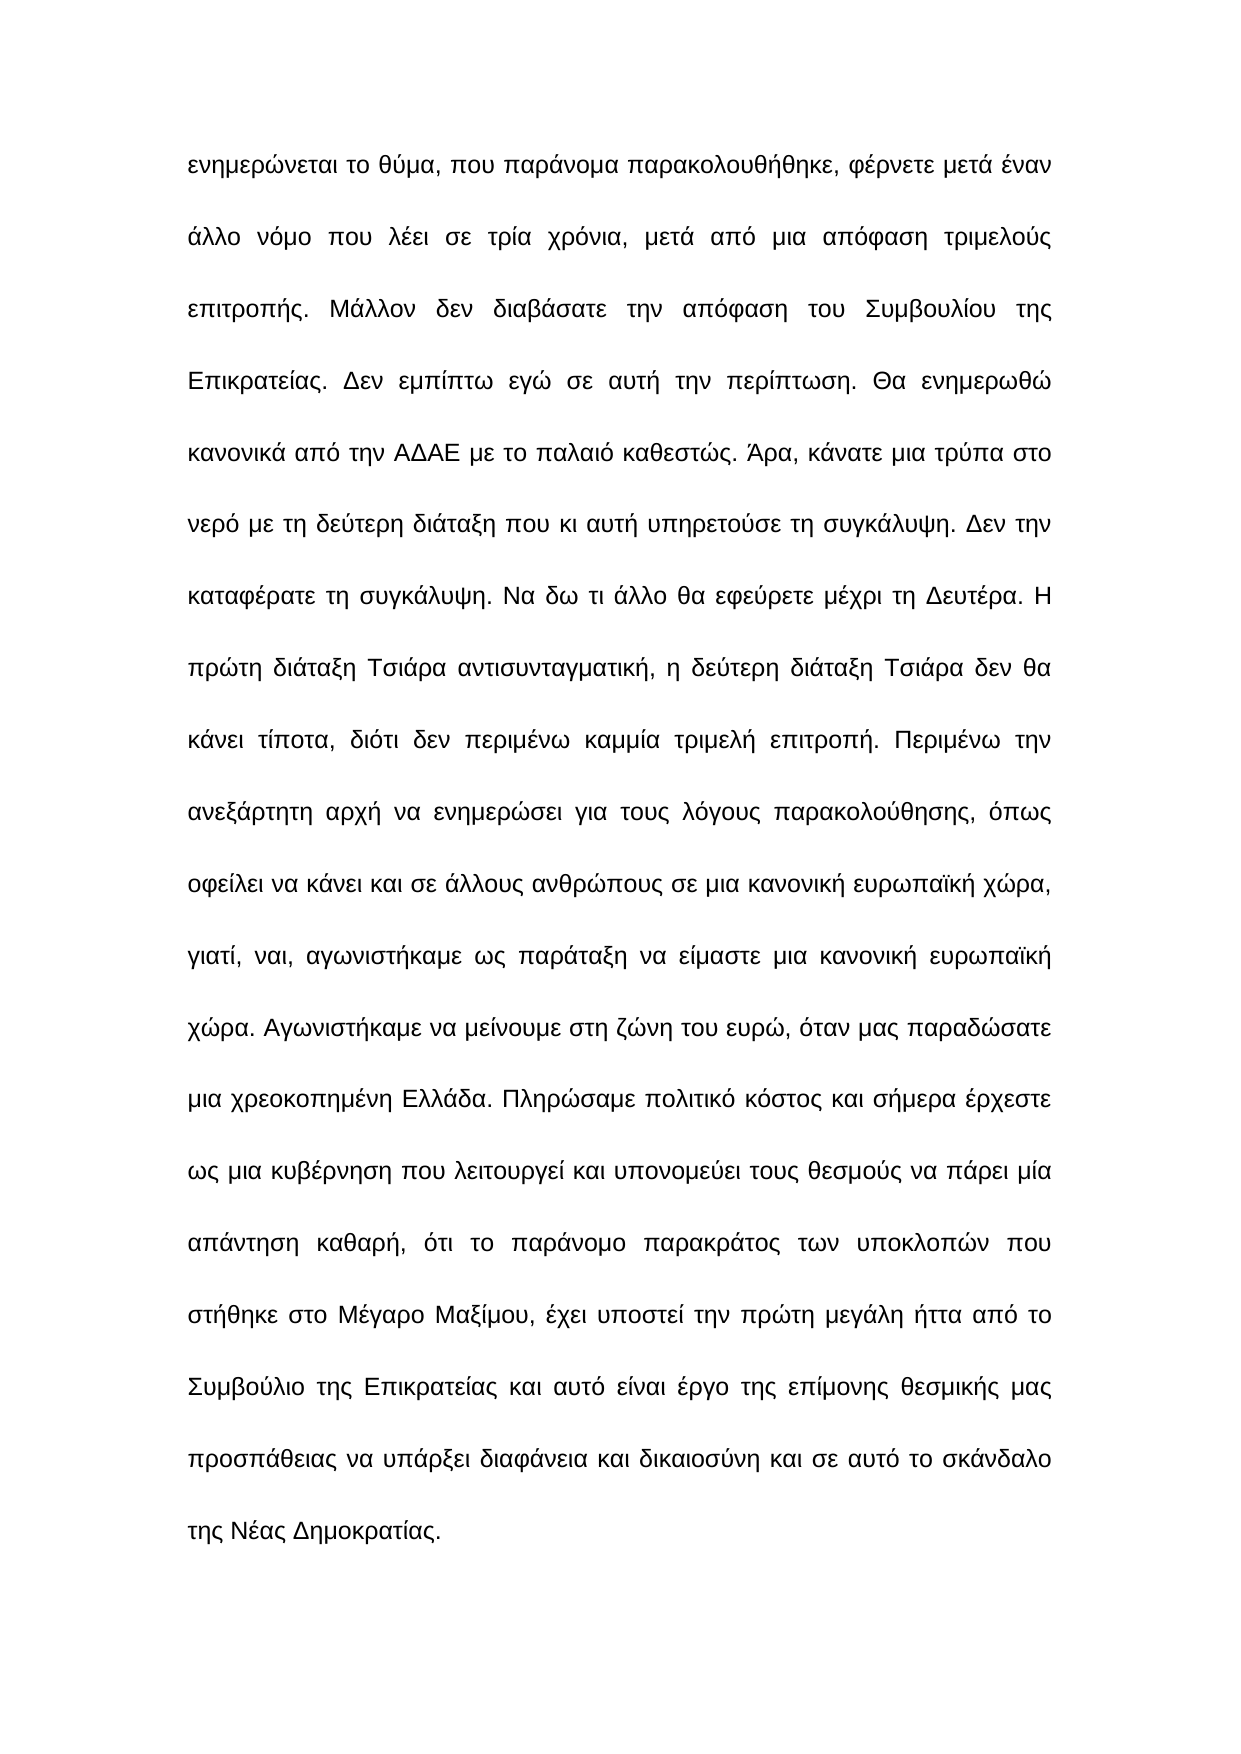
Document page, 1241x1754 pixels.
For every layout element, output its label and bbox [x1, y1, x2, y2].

text [187, 150, 1053, 1544]
